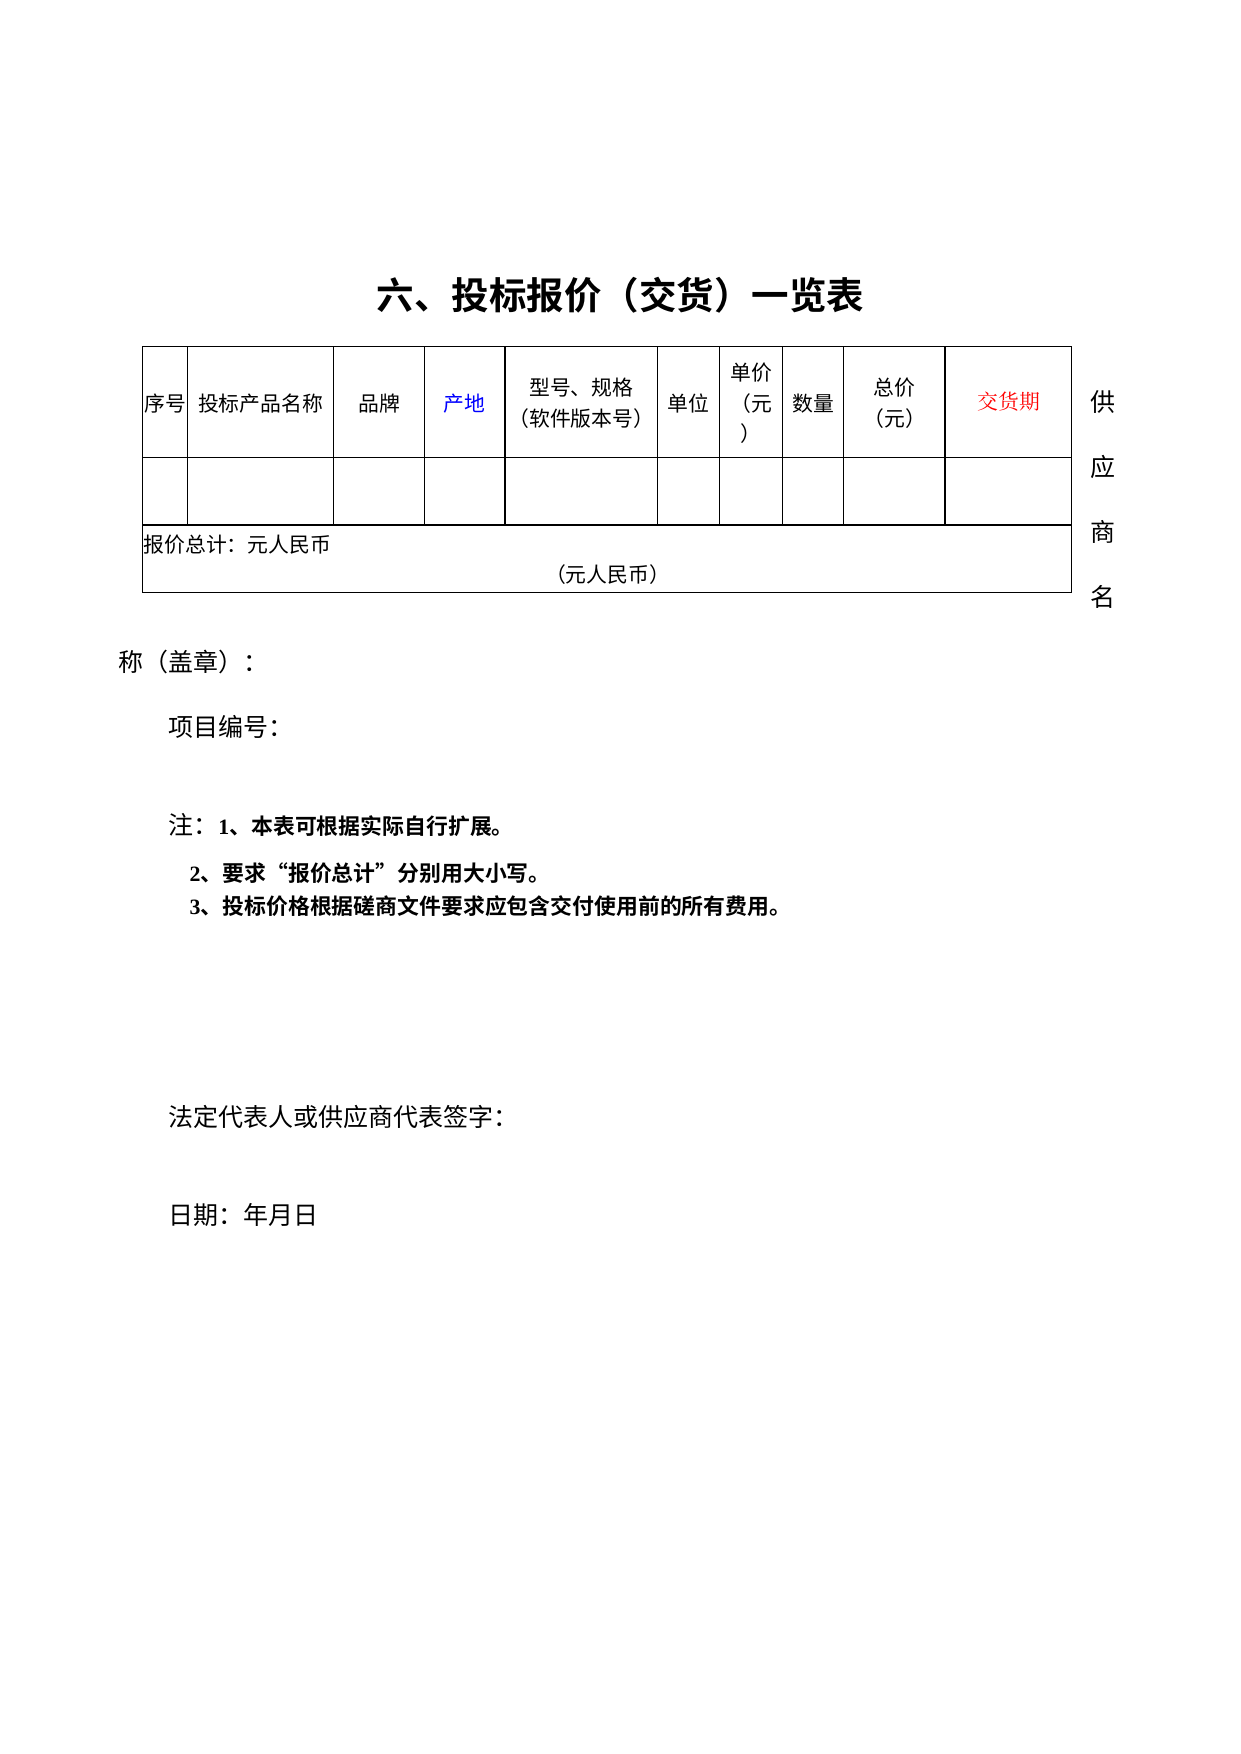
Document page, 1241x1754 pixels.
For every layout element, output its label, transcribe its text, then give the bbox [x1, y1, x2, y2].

text 2、要求“报价总计”分别用大小写。 [118, 856, 1122, 888]
table_cell [844, 458, 944, 524]
text 法定代表人或供应商代表签字： [118, 1083, 1122, 1148]
table_header 产地 [425, 347, 504, 457]
table_header 数量 [783, 347, 843, 457]
table_cell [334, 458, 424, 524]
table_header 单位 [658, 347, 719, 457]
table_cell [720, 458, 782, 524]
table_cell [783, 458, 843, 524]
text 供应商名称（盖章）： [118, 368, 1122, 693]
text 六、投标报价（交货）一览表 [118, 260, 1122, 325]
text 日期：年月日 [118, 1181, 1122, 1246]
table_cell [425, 458, 504, 524]
table_cell [143, 458, 187, 524]
table_cell [506, 458, 657, 524]
table_cell 报价总计：元人民币 （元人民币） [143, 526, 1071, 592]
table_header 投标产品名称 [188, 347, 333, 457]
table_header 品牌 [334, 347, 424, 457]
text 项目编号： [118, 693, 1122, 758]
table_cell [658, 458, 719, 524]
table_cell [188, 458, 333, 524]
table_cell [946, 458, 1071, 524]
table_header 总价（元） [844, 347, 944, 457]
text 3、投标价格根据磋商文件要求应包含交付使用前的所有费用。 [118, 888, 1122, 921]
table_header 序号 [143, 347, 187, 457]
table_header 型号、规格 （软件版本号） [506, 347, 657, 457]
table_header 单价（元） [720, 347, 782, 457]
table_header 交货期 [946, 347, 1071, 457]
text 注：1、本表可根据实际自行扩展。 [118, 791, 1122, 856]
